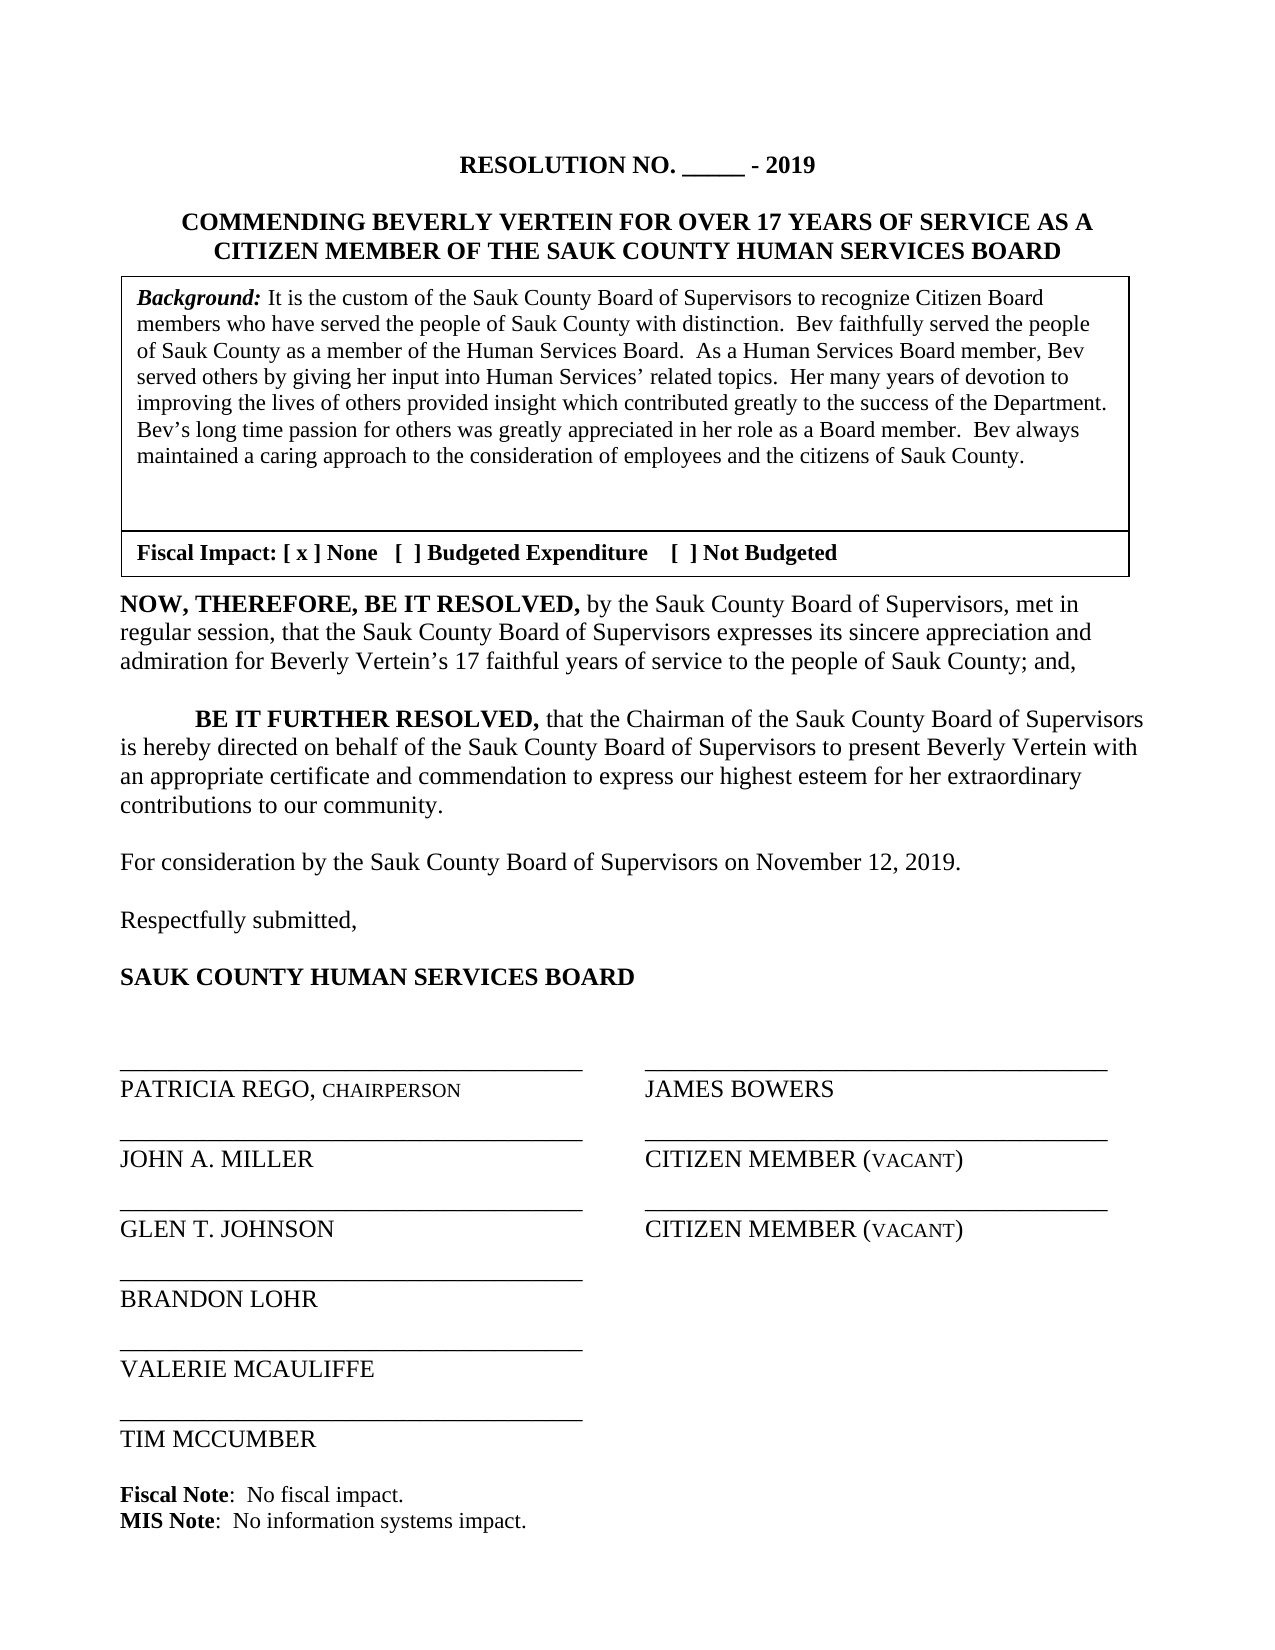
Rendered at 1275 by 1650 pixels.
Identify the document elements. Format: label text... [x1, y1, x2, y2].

text BE IT FURTHER RESOLVED, that the Chairman of the Sauk County Board of Supervisors is hereby directed on behalf of the Sauk County Board of Supervisors to present Beverly Vertein with an appropriate certificate and commendation to express our highest esteem for her extraordinary contributions to our community. [120, 704, 1155, 819]
text PATRICIA REGO, chairperson JAMES BOWERS [120, 1074, 1155, 1102]
text BRANDON LOHR [120, 1284, 1155, 1312]
text GLEN T. JOHNSON CITIZEN MEMBER (vacant) [120, 1214, 1155, 1242]
text _____________________________________ _____________________________________ [120, 1045, 1155, 1074]
text _____________________________________ [120, 1255, 1155, 1284]
text _____________________________________ _____________________________________ [120, 1185, 1155, 1214]
text Fiscal Note: No fiscal impact. [120, 1481, 1155, 1507]
text VALERIE MCAULIFFE [120, 1354, 1155, 1382]
text Commending BEVERLY VERTEIN for Over 17 Years of Service AS A [120, 207, 1155, 236]
text NOW, THEREFORE, BE IT RESOLVED, by the Sauk County Board of Supervisors, met in regular session, that the Sauk County Board of Supervisors expresses its sincere appreciation and admiration for Beverly Vertein’s 17 faithful years of service to the people of Sauk County; and, [120, 322, 1155, 675]
text MIS Note: No information systems impact. [120, 1507, 1155, 1534]
text _____________________________________ [120, 1325, 1155, 1354]
text TIM MCCUMBER [120, 1424, 1155, 1452]
text SAUK COUNTY HUMAN SERVICES BOARD [120, 962, 1155, 991]
text JOHN A. MILLER CITIZEN MEMBER (vacant) [120, 1144, 1155, 1172]
text _____________________________________ [120, 1395, 1155, 1424]
text For consideration by the Sauk County Board of Supervisors on November 12, 2019. [120, 847, 1155, 876]
text CITIZEN MEMBER OF THE SAUK COUNTY HUMAN SERVICES BOARD [120, 236, 1155, 265]
text _____________________________________ _____________________________________ [120, 1115, 1155, 1144]
text RESOLUTION NO. _____ - 2019 [120, 150, 1155, 179]
text Respectfully submitted, [120, 905, 1155, 934]
